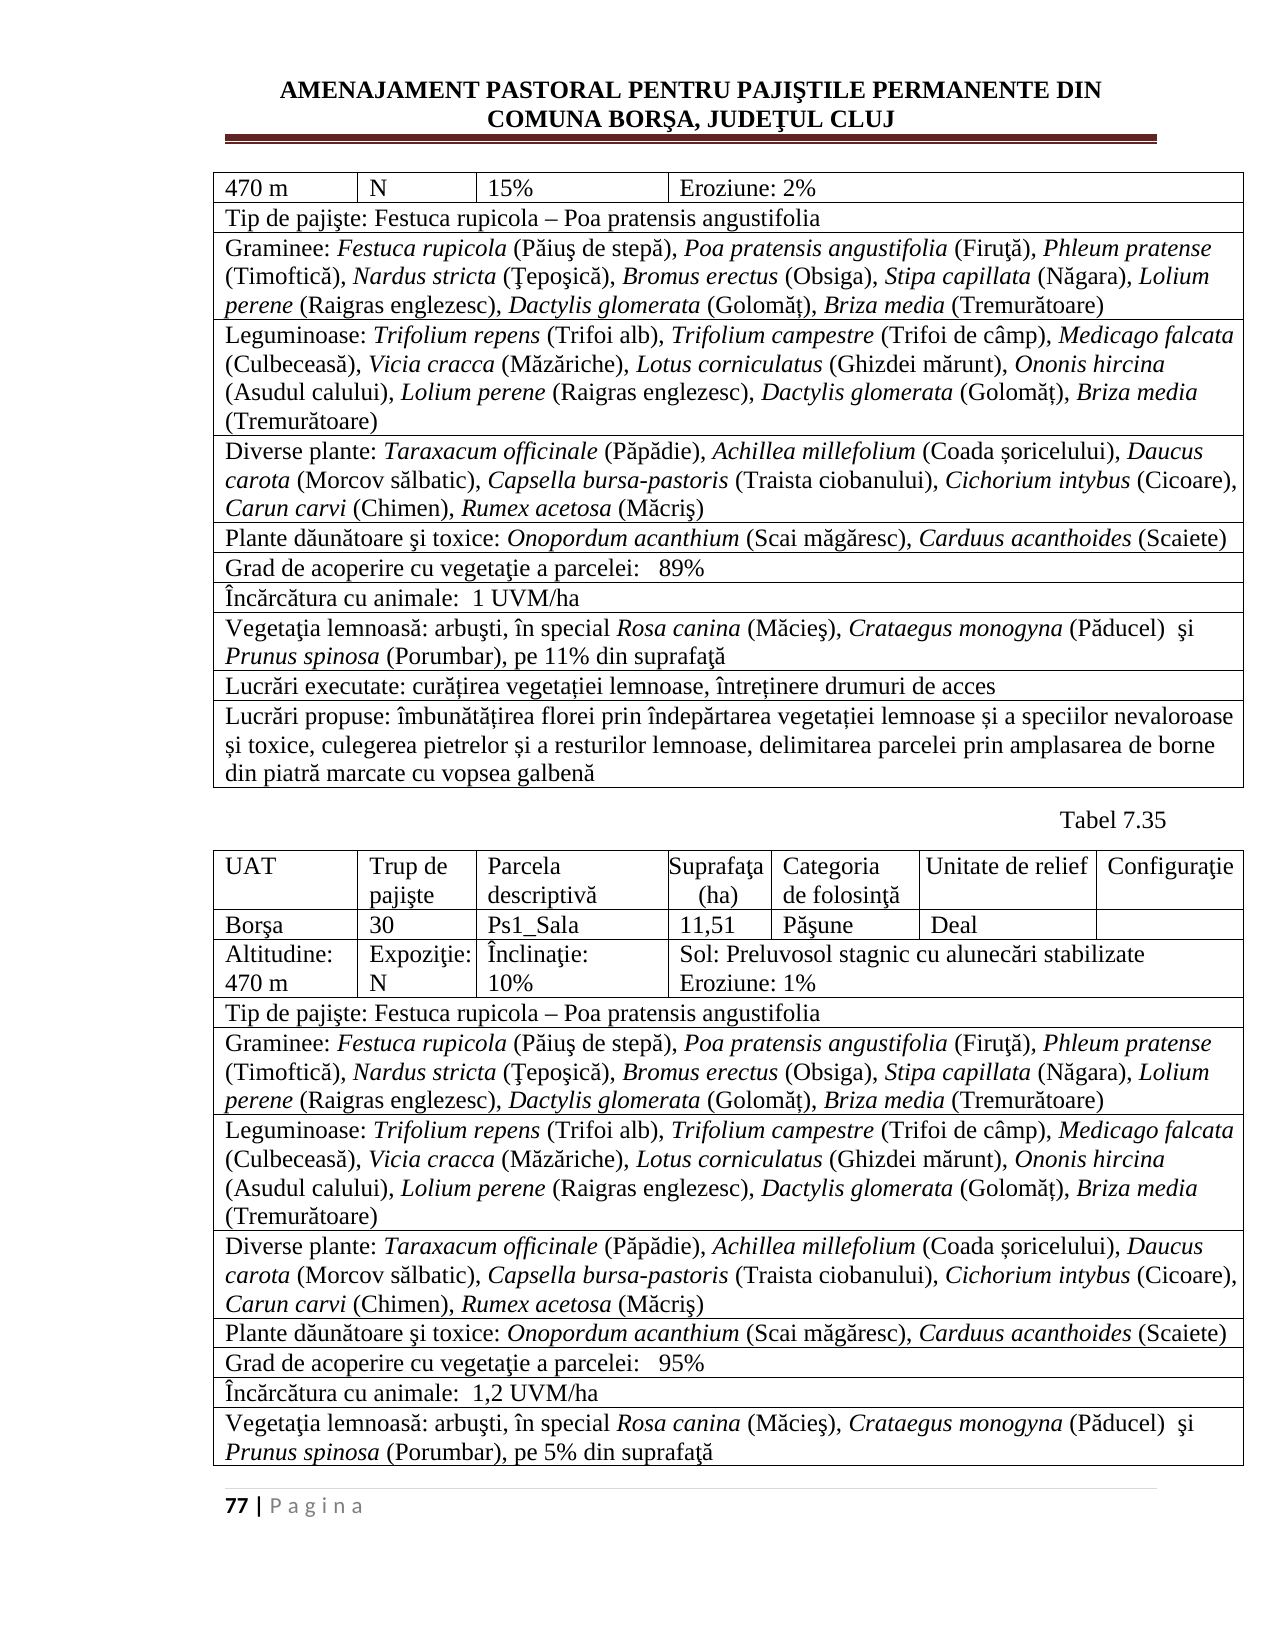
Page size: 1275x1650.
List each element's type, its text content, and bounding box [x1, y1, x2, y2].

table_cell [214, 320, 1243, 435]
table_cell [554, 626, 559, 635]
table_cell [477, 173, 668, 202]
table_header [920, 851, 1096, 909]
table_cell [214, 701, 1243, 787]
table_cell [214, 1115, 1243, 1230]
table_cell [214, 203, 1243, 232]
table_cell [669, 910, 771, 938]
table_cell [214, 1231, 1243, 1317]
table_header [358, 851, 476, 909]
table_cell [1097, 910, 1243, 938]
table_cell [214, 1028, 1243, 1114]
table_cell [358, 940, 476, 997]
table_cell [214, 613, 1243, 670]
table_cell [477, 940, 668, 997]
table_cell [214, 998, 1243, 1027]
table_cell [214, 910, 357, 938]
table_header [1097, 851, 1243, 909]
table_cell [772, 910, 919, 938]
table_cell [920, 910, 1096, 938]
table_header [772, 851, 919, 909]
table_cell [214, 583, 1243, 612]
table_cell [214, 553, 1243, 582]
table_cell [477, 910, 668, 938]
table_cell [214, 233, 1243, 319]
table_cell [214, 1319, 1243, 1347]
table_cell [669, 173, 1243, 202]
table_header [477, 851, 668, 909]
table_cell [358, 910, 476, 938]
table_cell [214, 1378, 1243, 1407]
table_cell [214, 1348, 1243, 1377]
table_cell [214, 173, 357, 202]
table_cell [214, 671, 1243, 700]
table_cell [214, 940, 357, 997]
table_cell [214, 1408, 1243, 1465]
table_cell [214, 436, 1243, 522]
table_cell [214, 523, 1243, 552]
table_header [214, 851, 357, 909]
text Tabel 7.35 [225, 805, 1166, 833]
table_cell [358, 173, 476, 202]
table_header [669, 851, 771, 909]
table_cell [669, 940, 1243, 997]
